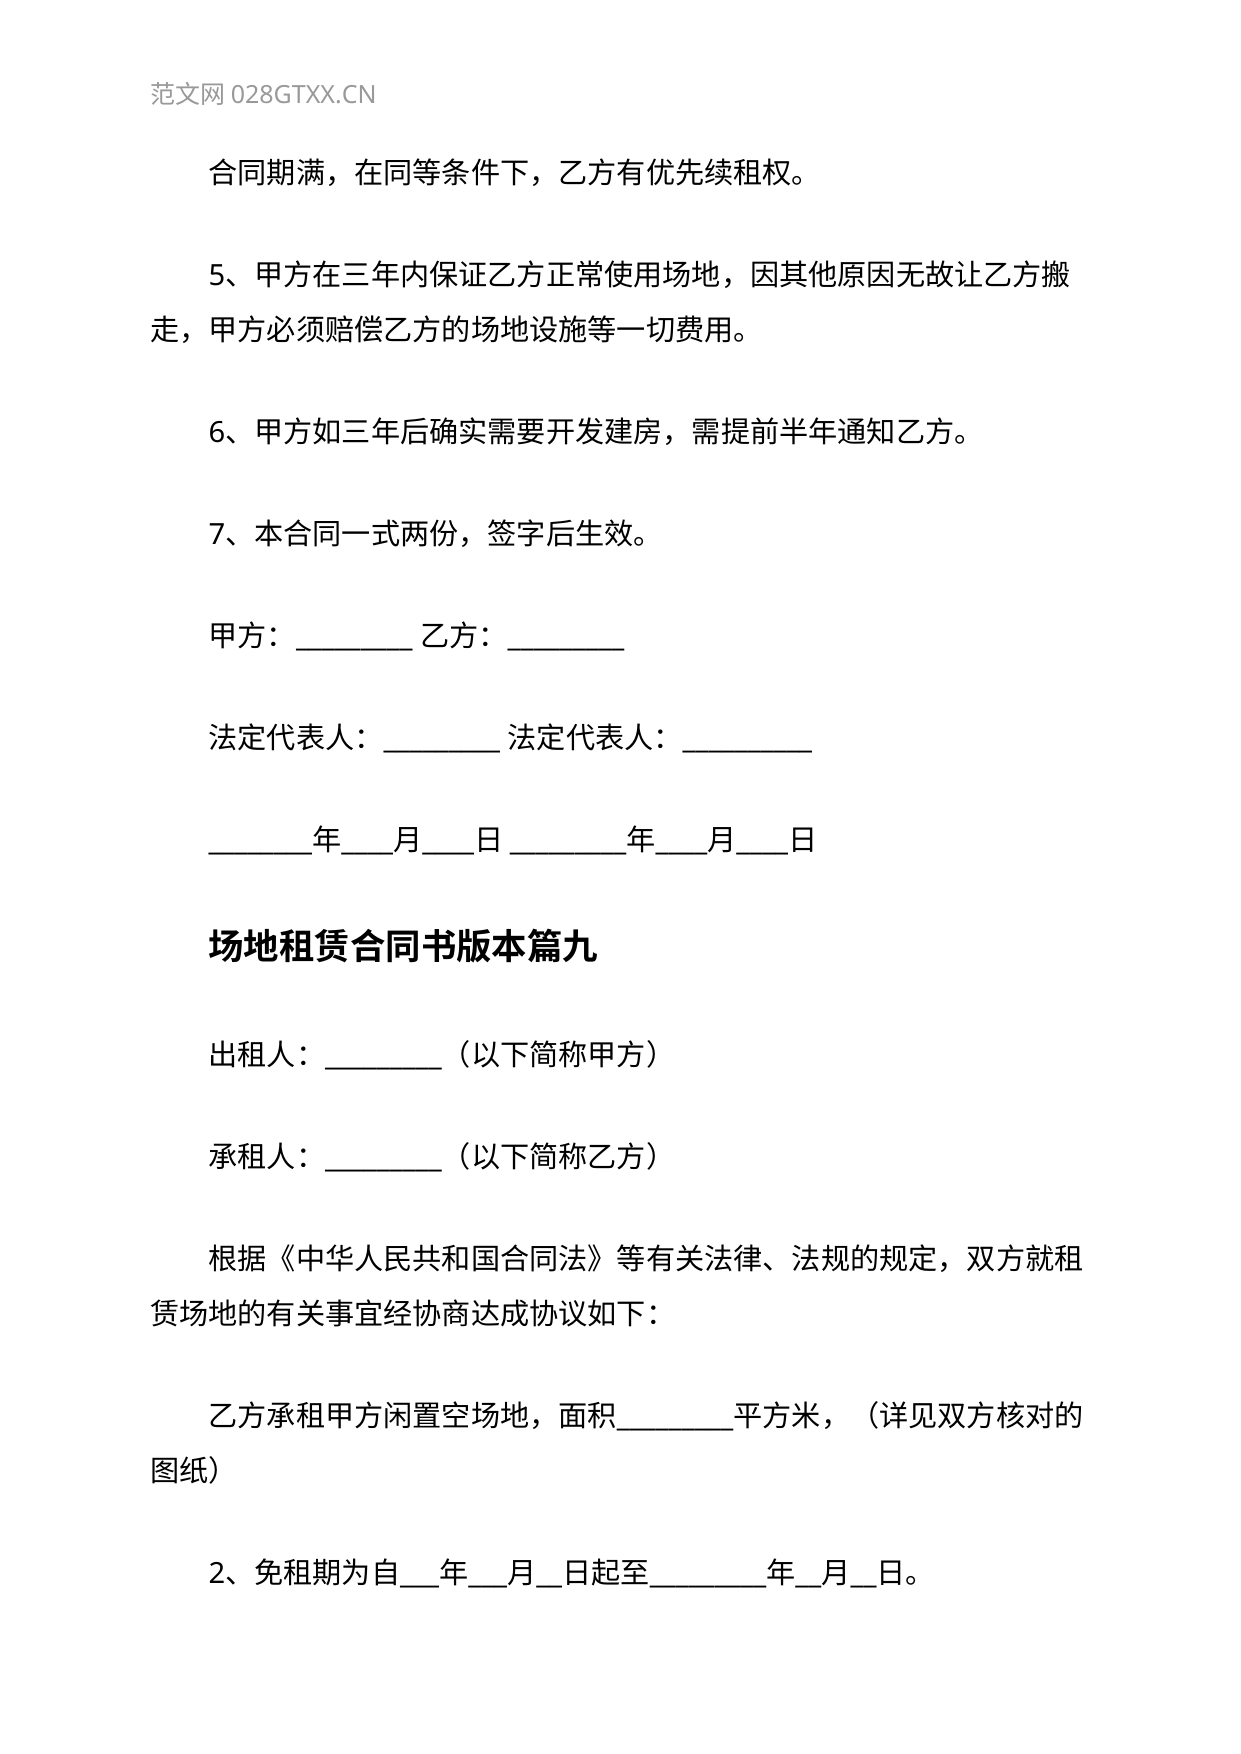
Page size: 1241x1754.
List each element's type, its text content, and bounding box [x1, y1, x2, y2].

text 乙方承租甲方闲置空场地，面积_________平方米，（详见双方核对的图纸） [150, 1392, 1090, 1490]
text 5、甲方在三年内保证乙方正常使用场地，因其他原因无故让乙方搬走，甲方必须赔偿乙方的场地设施等一切费用。 [150, 252, 1090, 349]
text 出租人：_________（以下简称甲方） [150, 1032, 1090, 1074]
text 合同期满，在同等条件下，乙方有优先续租权。 [150, 150, 1090, 192]
text 7、本合同一式两份，签字后生效。 [150, 511, 1090, 553]
text 2、免租期为自___年___月__日起至_________年__月__日。 [150, 1549, 1090, 1592]
text 法定代表人：_________ 法定代表人：__________ [150, 714, 1090, 757]
text 甲方：_________ 乙方：_________ [150, 612, 1090, 655]
text 场地租赁合同书版本篇九 [150, 918, 1090, 970]
text 承租人：_________（以下简称乙方） [150, 1134, 1090, 1176]
text ________年____月____日 _________年____月____日 [150, 816, 1090, 859]
text 根据《中华人民共和国合同法》等有关法律、法规的规定，双方就租赁场地的有关事宜经协商达成协议如下： [150, 1236, 1090, 1333]
text 6、甲方如三年后确实需要开发建房，需提前半年通知乙方。 [150, 408, 1090, 451]
